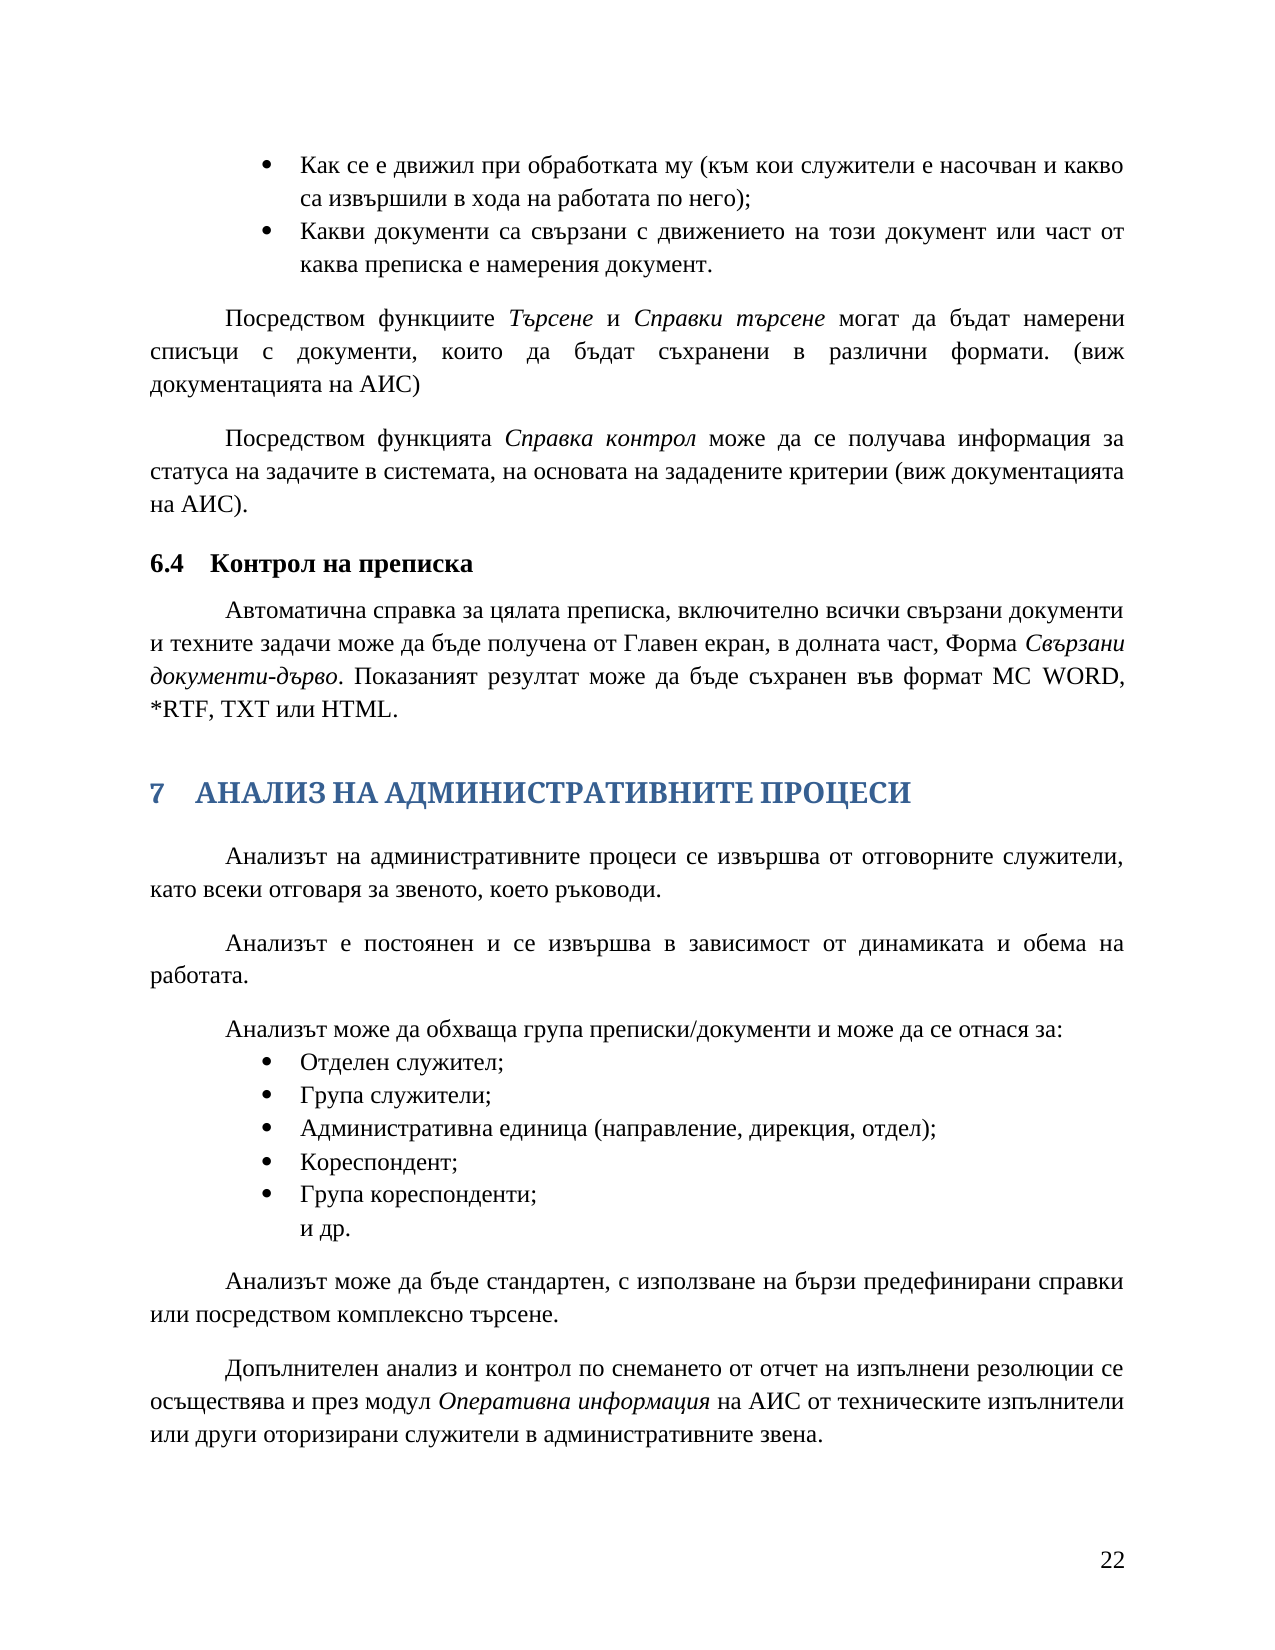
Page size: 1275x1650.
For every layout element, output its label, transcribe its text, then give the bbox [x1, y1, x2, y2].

text Посредством функциите Търсене и Справки търсене могат да бъдат намерени списъци с документи, които да бъдат съхранени в различни формати. (виж документацията на АИС) [150, 303, 1125, 398]
list и др. [300, 1213, 1125, 1241]
text Анализът може да обхваща група преписки/документи и може да се отнася за: [150, 1014, 1125, 1043]
text Допълнителен анализ и контрол по снемането от отчет на изпълнени резолюции се осъществява и през модул Оперативна информация на АИС от техническите изпълнители или други оторизирани служители в административните звена. [150, 1353, 1125, 1448]
list Група кореспонденти; [262, 1179, 1125, 1208]
text Автоматична справка за цялата преписка, включително всички свързани документи и техните задачи може да бъде получена от Главен екран, в долната част, Форма Свързани документи-дърво. Показаният резултат може да бъде съхранен във формат МС WORD, *RTF, TXT или HTML. [150, 595, 1125, 723]
list Административна единица (направление, дирекция, отдел); [262, 1113, 1125, 1142]
list Кореспондент; [262, 1147, 1125, 1175]
list Отделен служител; [262, 1047, 1125, 1076]
subtitle АНАЛИЗ НА АДМИНИСТРАТИВНИТЕ ПРОЦЕСИ [150, 777, 1125, 811]
list Група служители; [262, 1081, 1125, 1109]
text Анализът е постоянен и се извършва в зависимост от динамиката и обема на работата. [150, 928, 1125, 989]
list Как се е движил при обработката му (към кои служители е насочван и какво са извършили в хода на работата по него); [262, 150, 1125, 212]
text Посредством функцията Справка контрол може да се получава информация за статуса на задачите в системата, на основата на зададените критерии (виж документацията на АИС). [150, 423, 1125, 518]
list Какви документи са свързани с движението на този документ или част от каква преписка е намерения документ. [262, 216, 1125, 278]
text Анализът на административните процеси се извършва от отговорните служители, като всеки отговаря за звеното, което ръководи. [150, 841, 1125, 902]
subtitle Контрол на преписка [150, 547, 1125, 578]
text Анализът може да бъде стандартен, с използване на бързи предефинирани справки или посредством комплексно търсене. [150, 1266, 1125, 1328]
